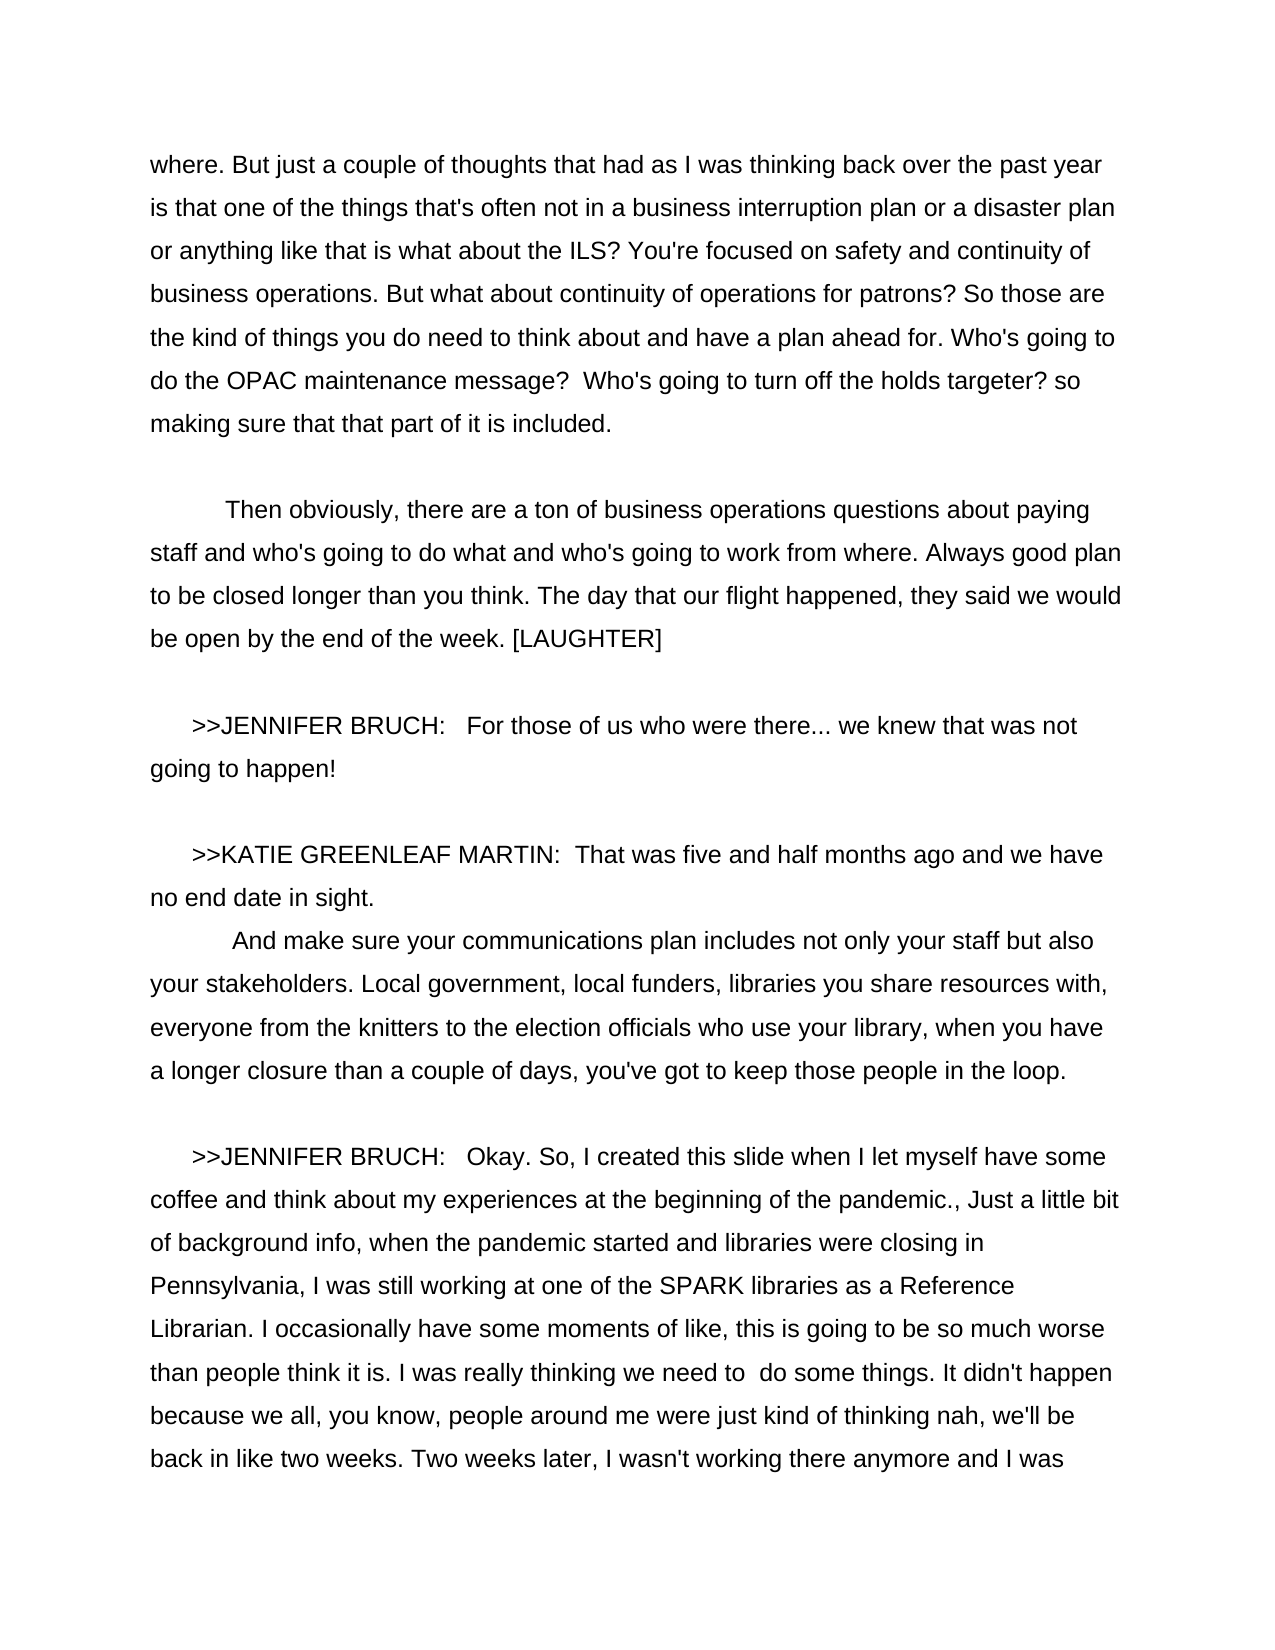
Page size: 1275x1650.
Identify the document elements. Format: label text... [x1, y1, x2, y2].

text Then obviously, there are a ton of business operations questions about paying staff and who's going to do what and who's going to work from where. Always good plan to be closed longer than you think. The day that our flight happened, they said we would be open by the end of the week. [LAUGHTER] [150, 495, 1125, 653]
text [150, 1142, 1125, 1472]
text >>JENNIFER BRUCH: For those of us who were there... we knew that was not going to happen! [150, 711, 1125, 782]
text And make sure your communications plan includes not only your staff but also your stakeholders. Local government, local funders, libraries you share resources with, everyone from the knitters to the election officials who use your library, when you have a longer closure than a couple of days, you've got to keep those people in the loop. [150, 926, 1125, 1084]
text >>KATIE GREENLEAF MARTIN: That was five and half months ago and we have no end date in sight. [150, 840, 1125, 912]
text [150, 150, 1125, 437]
